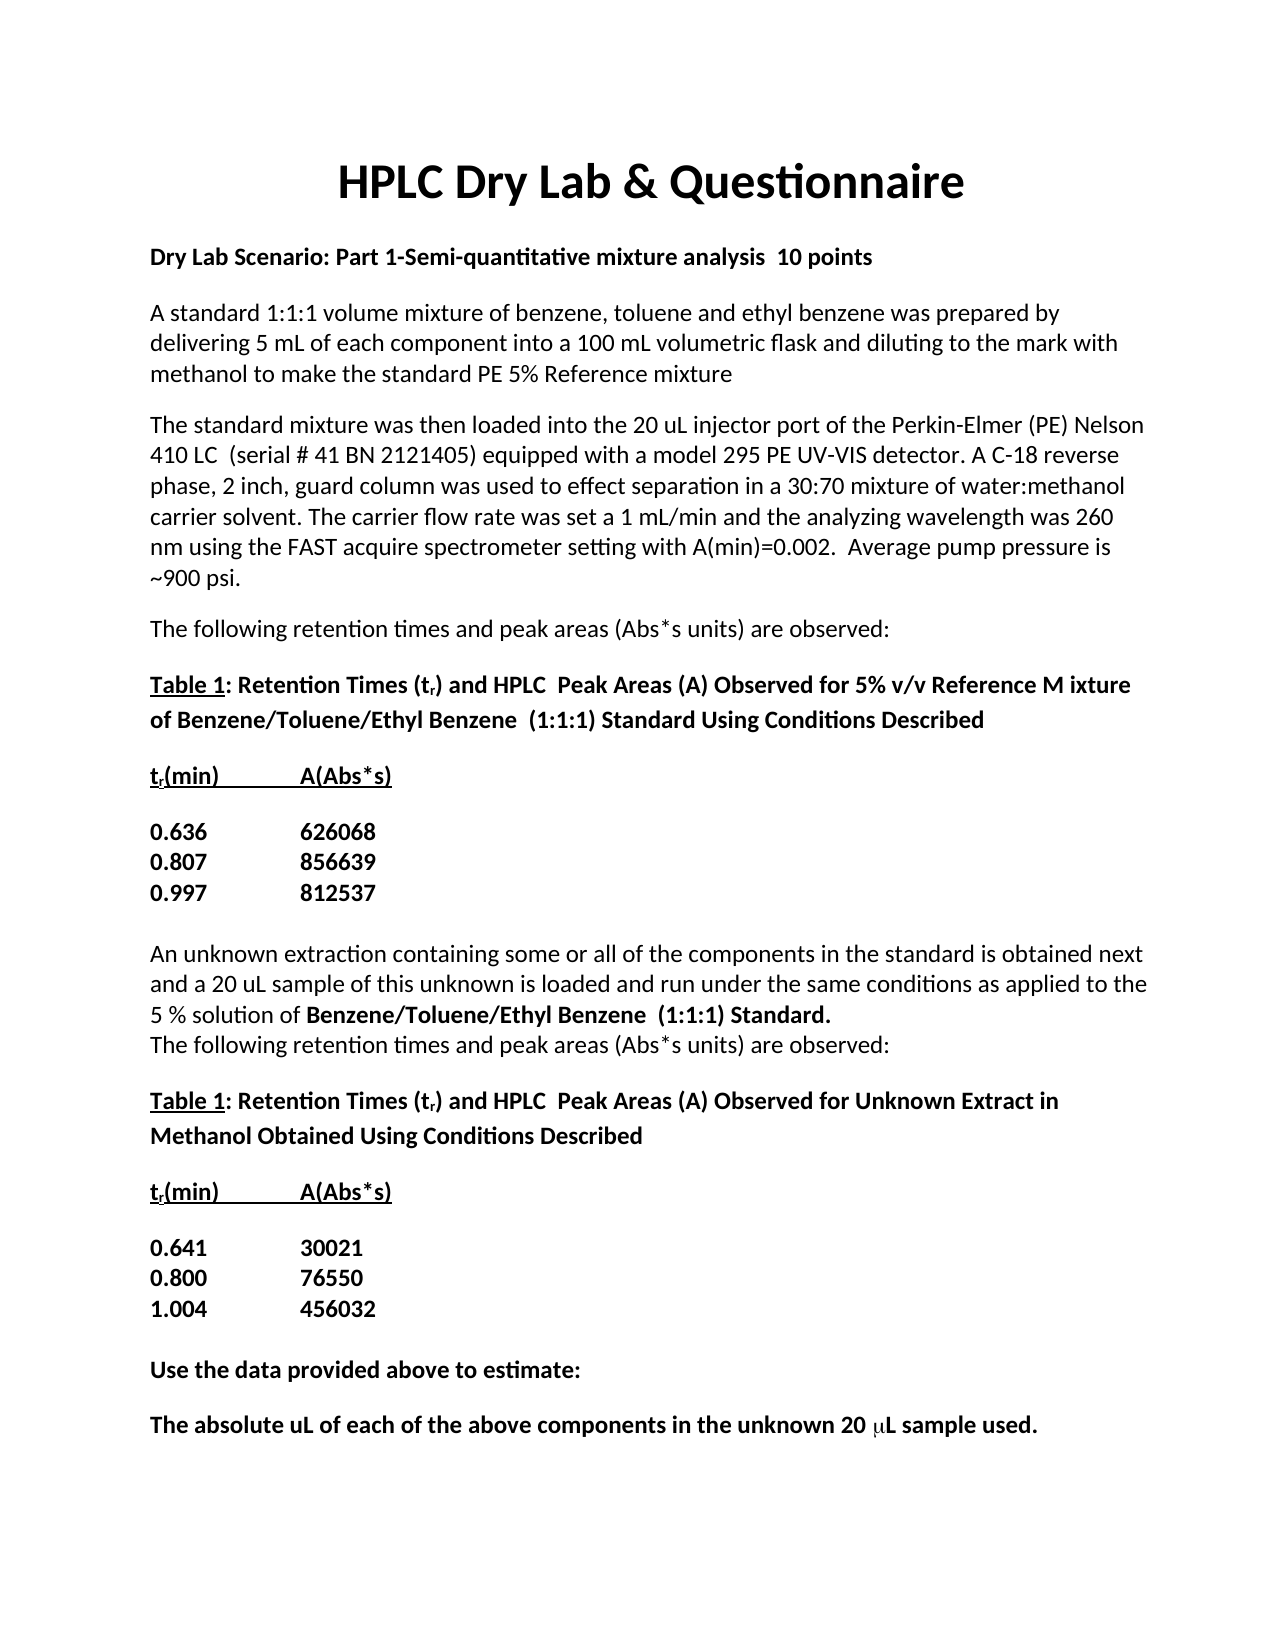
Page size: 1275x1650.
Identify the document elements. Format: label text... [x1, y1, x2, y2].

text 1.004 456032 [150, 1293, 1153, 1323]
text An unknown extraction containing some or all of the components in the standard is obtained next and a 20 uL sample of this unknown is loaded and run under the same conditions as applied to the 5 % solution of Benzene/Toluene/Ethyl Benzene (1:1:1) Standard. [150, 938, 1153, 1029]
text 0.997 812537 [150, 877, 1153, 907]
text The following retention times and peak areas (Abs*s units) are observed: [150, 613, 1153, 644]
text Table 1: Retention Times (tr) and HPLC Peak Areas (A) Observed for 5% v/v Reference M ixture of Benzene/Toluene/Ethyl Benzene (1:1:1) Standard Using Conditions Described [150, 669, 1153, 734]
text The following retention times and peak areas (Abs*s units) are observed: [150, 1029, 1153, 1060]
text Dry Lab Scenario: Part 1-Semi-quantitative mixture analysis 10 points [150, 241, 1153, 271]
text 0.800 76550 [150, 1262, 1153, 1293]
text tr(min) A(Abs*s) [150, 760, 1153, 790]
text Table 1: Retention Times (tr) and HPLC Peak Areas (A) Observed for Unknown Extract in Methanol Obtained Using Conditions Described [150, 1085, 1153, 1151]
text The standard mixture was then loaded into the 20 uL injector port of the Perkin-Elmer (PE) Nelson 410 LC (serial # 41 BN 2121405) equipped with a model 295 PE UV-VIS detector. A C-18 reverse phase, 2 inch, guard column was used to effect separation in a 30:70 mixture of water:methanol carrier solvent. The carrier flow rate was set a 1 mL/min and the analyzing wavelength was 260 nm using the FAST acquire spectrometer setting with A(min)=0.002. Average pump pressure is ~900 psi. [150, 409, 1153, 592]
text 0.636 626068 [150, 816, 1153, 846]
text 0.641 30021 [150, 1232, 1153, 1262]
text tr(min) A(Abs*s) [150, 1176, 1153, 1206]
text Use the data provided above to estimate: [150, 1354, 1153, 1384]
text 0.807 856639 [150, 846, 1153, 877]
text A standard 1:1:1 volume mixture of benzene, toluene and ethyl benzene was prepared by delivering 5 mL of each component into a 100 mL volumetric flask and diluting to the mark with methanol to make the standard PE 5% Reference mixture [150, 297, 1153, 388]
text HPLC Dry Lab & Questionnaire [150, 150, 1153, 211]
text The absolute uL of each of the above components in the unknown 20 L sample used. [150, 1410, 1153, 1440]
